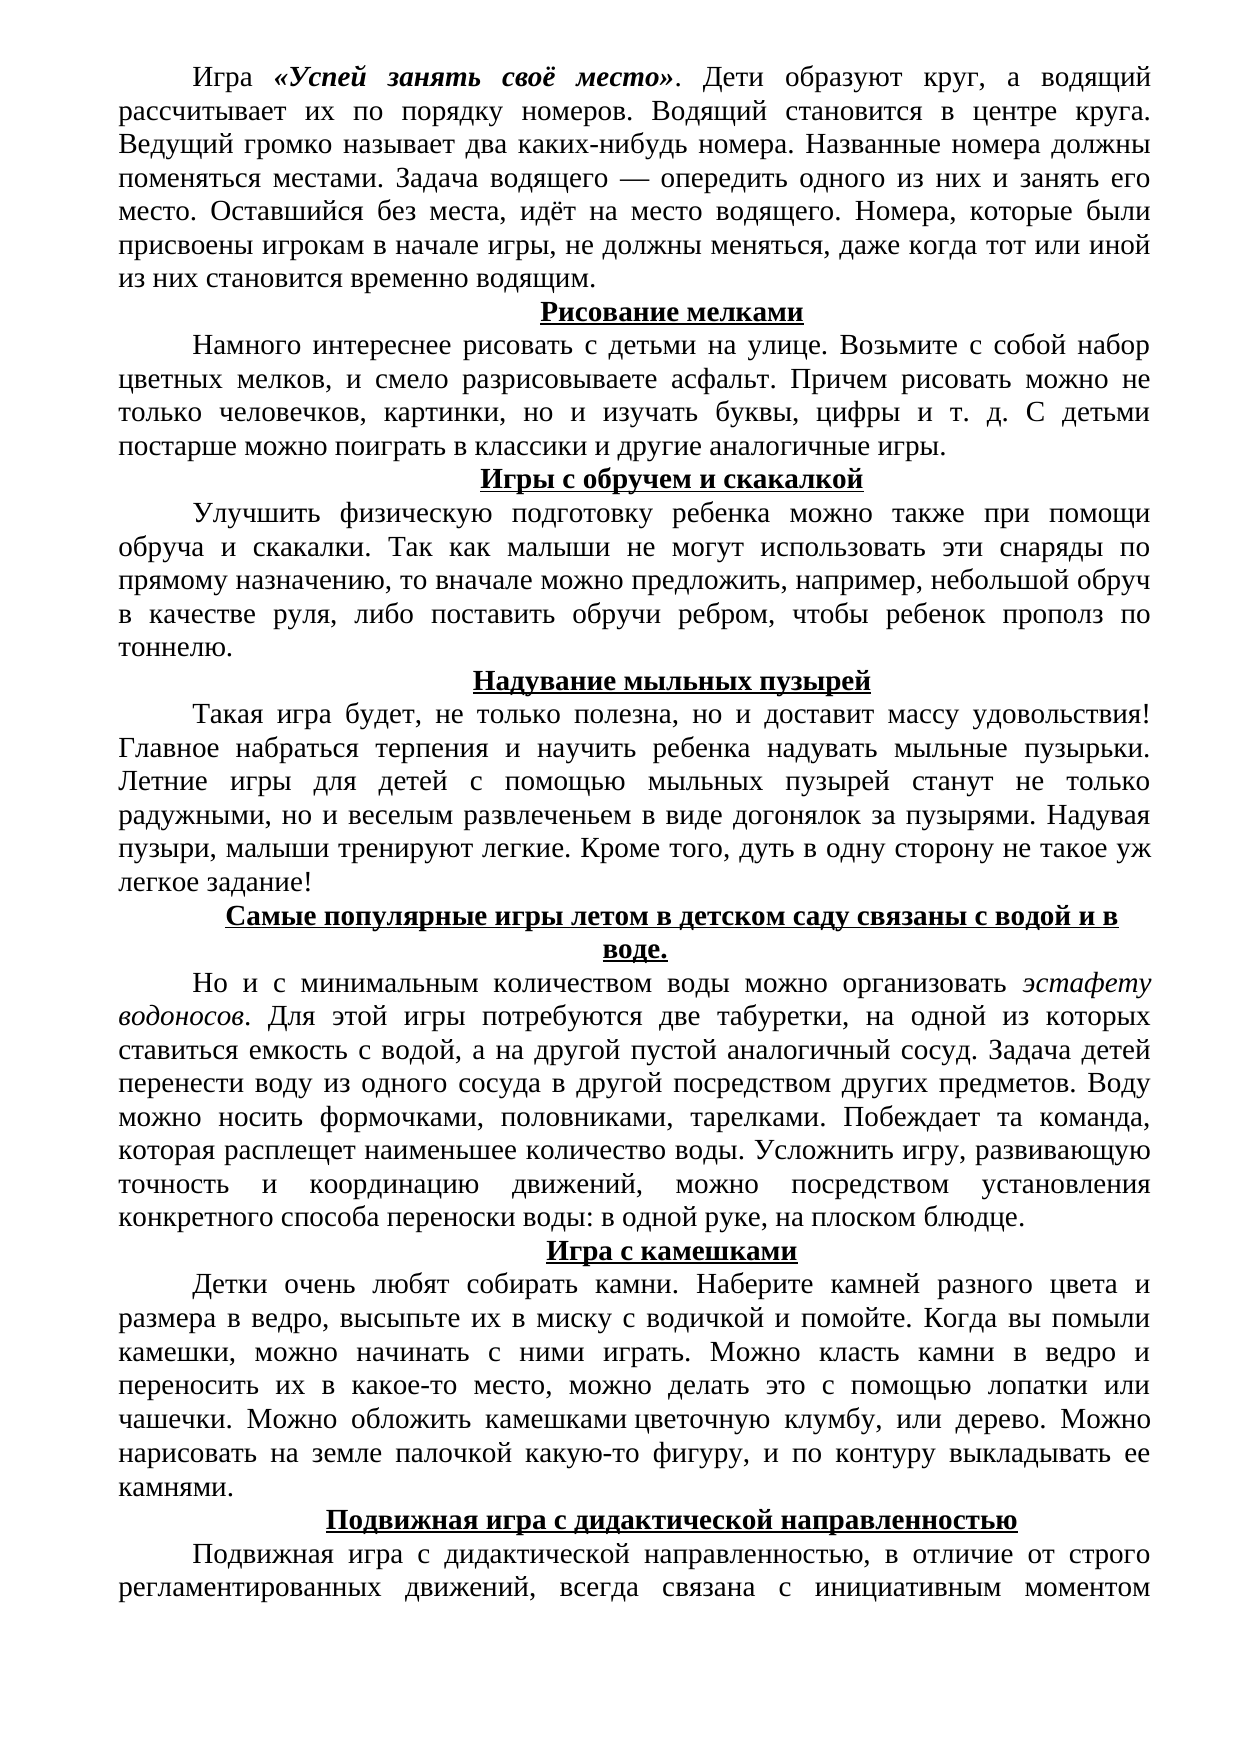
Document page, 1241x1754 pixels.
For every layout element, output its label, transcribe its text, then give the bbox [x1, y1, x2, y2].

text Самые популярные игры летом в детском саду связаны с водой и в воде. [118, 898, 1152, 965]
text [118, 1536, 1152, 1603]
text Рисование мелками [118, 294, 1152, 327]
text Игра с камешками [118, 1233, 1152, 1267]
text Игры с обручем и скакалкой [118, 462, 1152, 495]
text Но и с минимальным количеством воды можно организовать эстафету водоносов. Для этой игры потребуются две табуретки, на одной из которых ставиться емкость с водой, а на другой пустой аналогичный сосуд. Задача детей перенести воду из одного сосуда в другой посредством других предметов. Воду можно носить формочками, половниками, тарелками. Побеждает та команда, которая расплещет наименьшее количество воды. Усложнить игру, развивающую точность и координацию движений, можно посредством установления конкретного способа переноски воды: в одной руке, на плоском блюдце. [118, 965, 1152, 1233]
text Намного интереснее рисовать с детьми на улице. Возьмите с собой набор цветных мелков, и смело разрисовываете асфальт. Причем рисовать можно не только человечков, картинки, но и изучать буквы, цифры и т. д. С детьми постарше можно поиграть в классики и другие аналогичные игры. [118, 327, 1152, 462]
text Игра «Успей занять своё место». Дети образуют круг, а водящий рассчитывает их по порядку номеров. Водящий становится в центре круга. Ведущий громко называет два каких-нибудь номера. Названные номера должны поменяться местами. Задача водящего — опередить одного из них и занять его место. Оставшийся без места, идёт на место водящего. Номера, которые были присвоены игрокам в начале игры, не должны меняться, даже когда тот или иной из них становится временно водящим. [118, 59, 1152, 294]
text Детки очень любят собирать камни. Наберите камней разного цвета и размера в ведро, высыпьте их в миску с водичкой и помойте. Когда вы помыли камешки, можно начинать с ними играть. Можно класть камни в ведро и переносить их в какое-то место, можно делать это с помощью лопатки или чашечки. Можно обложить камешками цветочную клумбу, или дерево. Можно нарисовать на земле палочкой какую-то фигуру, и по контуру выкладывать ее камнями. [118, 1267, 1152, 1502]
text Надувание мыльных пузырей [118, 663, 1152, 696]
text Подвижная игра с дидактической направленностью [118, 1502, 1152, 1536]
text Такая игра будет, не только полезна, но и доставит массу удовольствия! Главное набраться терпения и научить ребенка надувать мыльные пузырьки. Летние игры для детей с помощью мыльных пузырей станут не только радужными, но и веселым развлеченьем в виде догонялок за пузырями. Надувая пузыри, малыши тренируют легкие. Кроме того, дуть в одну сторону не такое уж легкое задание! [118, 696, 1152, 898]
text Улучшить физическую подготовку ребенка можно также при помощи обруча и скакалки. Так как малыши не могут использовать эти снаряды по прямому назначению, то вначале можно предложить, например, небольшой обруч в качестве руля, либо поставить обручи ребром, чтобы ребенок прополз по тоннелю. [118, 495, 1152, 663]
